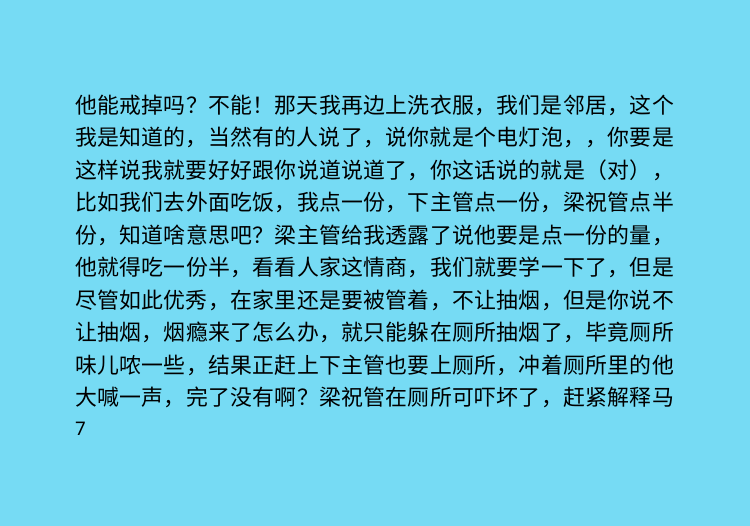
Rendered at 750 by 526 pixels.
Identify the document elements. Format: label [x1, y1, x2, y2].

text [75, 87, 675, 412]
